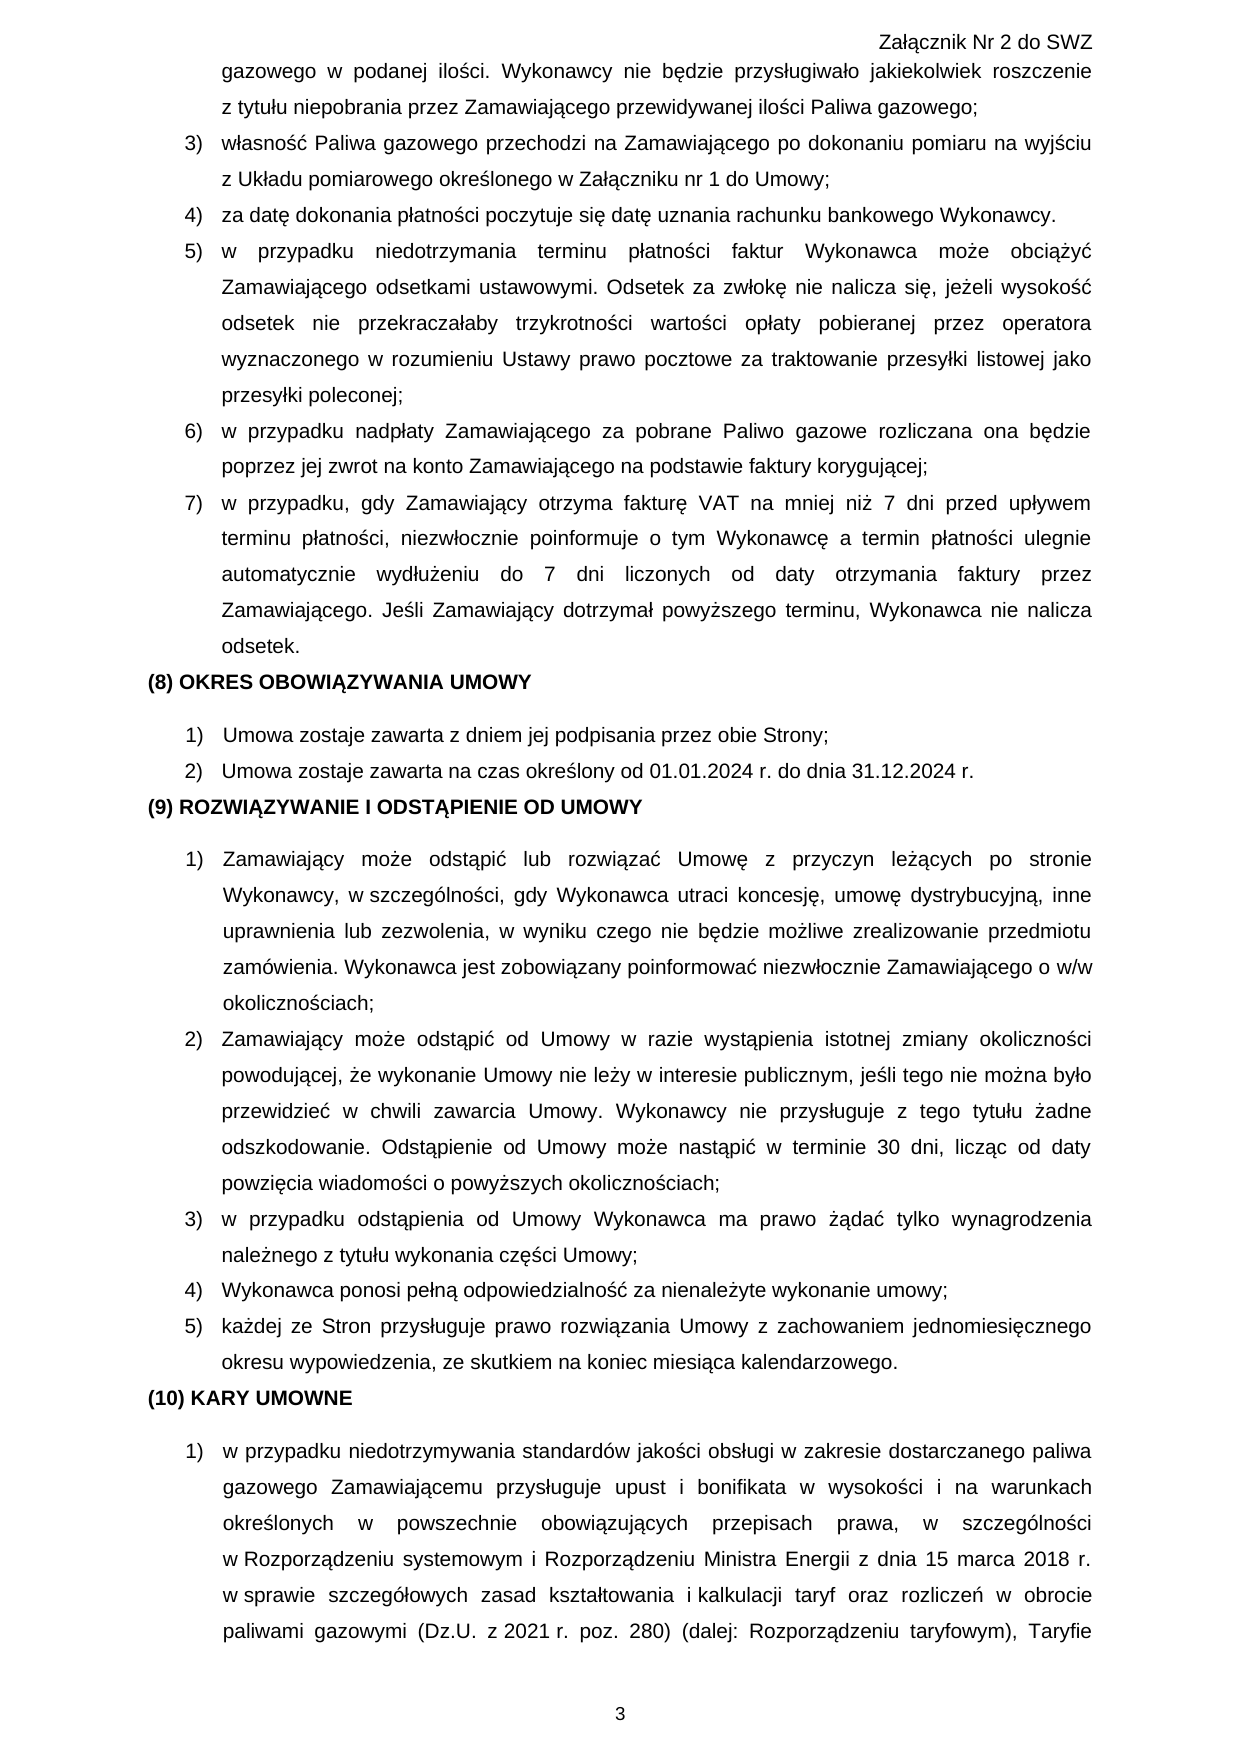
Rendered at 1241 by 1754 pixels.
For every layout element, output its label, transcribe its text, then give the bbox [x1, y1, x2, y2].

list w przypadku nadpłaty Zamawiającego za pobrane Paliwo gazowe rozliczana ona będzie poprzez jej zwrot na konto Zamawiającego na podstawie faktury korygującej; [184, 418, 1093, 478]
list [184, 59, 1093, 119]
list każdej ze Stron przysługuje prawo rozwiązania Umowy z zachowaniem jednomiesięcznego okresu wypowiedzenia, ze skutkiem na koniec miesiąca kalendarzowego. [184, 1314, 1093, 1374]
list w przypadku niedotrzymania terminu płatności faktur Wykonawca może obciążyć Zamawiającego odsetkami ustawowymi. Odsetek za zwłokę nie nalicza się, jeżeli wysokość odsetek nie przekraczałaby trzykrotności wartości opłaty pobieranej przez operatora wyznaczonego w rozumieniu Ustawy prawo pocztowe za traktowanie przesyłki listowej jako przesyłki poleconej; [184, 239, 1093, 406]
list Zamawiający może odstąpić lub rozwiązać Umowę z przyczyn leżących po stronie Wykonawcy, w szczególności, gdy Wykonawca utraci koncesję, umowę dystrybucyjną, inne uprawnienia lub zezwolenia, w wyniku czego nie będzie możliwe zrealizowanie przedmiotu zamówienia. Wykonawca jest zobowiązany poinformować niezwłocznie Zamawiającego o w/w okolicznościach; [185, 847, 1093, 1015]
list Zamawiający może odstąpić od Umowy w razie wystąpienia istotnej zmiany okoliczności powodującej, że wykonanie Umowy nie leży w interesie publicznym, jeśli tego nie można było przewidzieć w chwili zawarcia Umowy. Wykonawcy nie przysługuje z tego tytułu żadne odszkodowanie. Odstąpienie od Umowy może nastąpić w terminie 30 dni, licząc od daty powzięcia wiadomości o powyższych okolicznościach; [184, 1027, 1093, 1194]
list Wykonawca ponosi pełną odpowiedzialność za nienależyte wykonanie umowy; [184, 1278, 1093, 1302]
text (9) ROZWIĄZYWANIE I ODSTĄPIENIE OD UMOWY [148, 794, 1093, 818]
text (10) KARY UMOWNE [148, 1386, 1093, 1410]
list w przypadku, gdy Zamawiający otrzyma fakturę VAT na mniej niż 7 dni przed upływem terminu płatności, niezwłocznie poinformuje o tym Wykonawcę a termin płatności ulegnie automatycznie wydłużeniu do 7 dni liczonych od daty otrzymania faktury przez Zamawiającego. Jeśli Zamawiający dotrzymał powyższego terminu, Wykonawca nie nalicza odsetek. [184, 490, 1093, 658]
list własność Paliwa gazowego przechodzi na Zamawiającego po dokonaniu pomiaru na wyjściu z Układu pomiarowego określonego w Załączniku nr 1 do Umowy; [184, 131, 1093, 191]
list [185, 1439, 1093, 1642]
list za datę dokonania płatności poczytuje się datę uznania rachunku bankowego Wykonawcy. [184, 203, 1093, 227]
text (8) OKRES OBOWIĄZYWANIA UMOWY [148, 670, 1093, 694]
list Umowa zostaje zawarta z dniem jej podpisania przez obie Strony; [185, 723, 1093, 747]
list w przypadku odstąpienia od Umowy Wykonawca ma prawo żądać tylko wynagrodzenia należnego z tytułu wykonania części Umowy; [184, 1206, 1093, 1266]
list Umowa zostaje zawarta na czas określony od 01.01.2024 r. do dnia 31.12.2024 r. [184, 758, 1093, 782]
